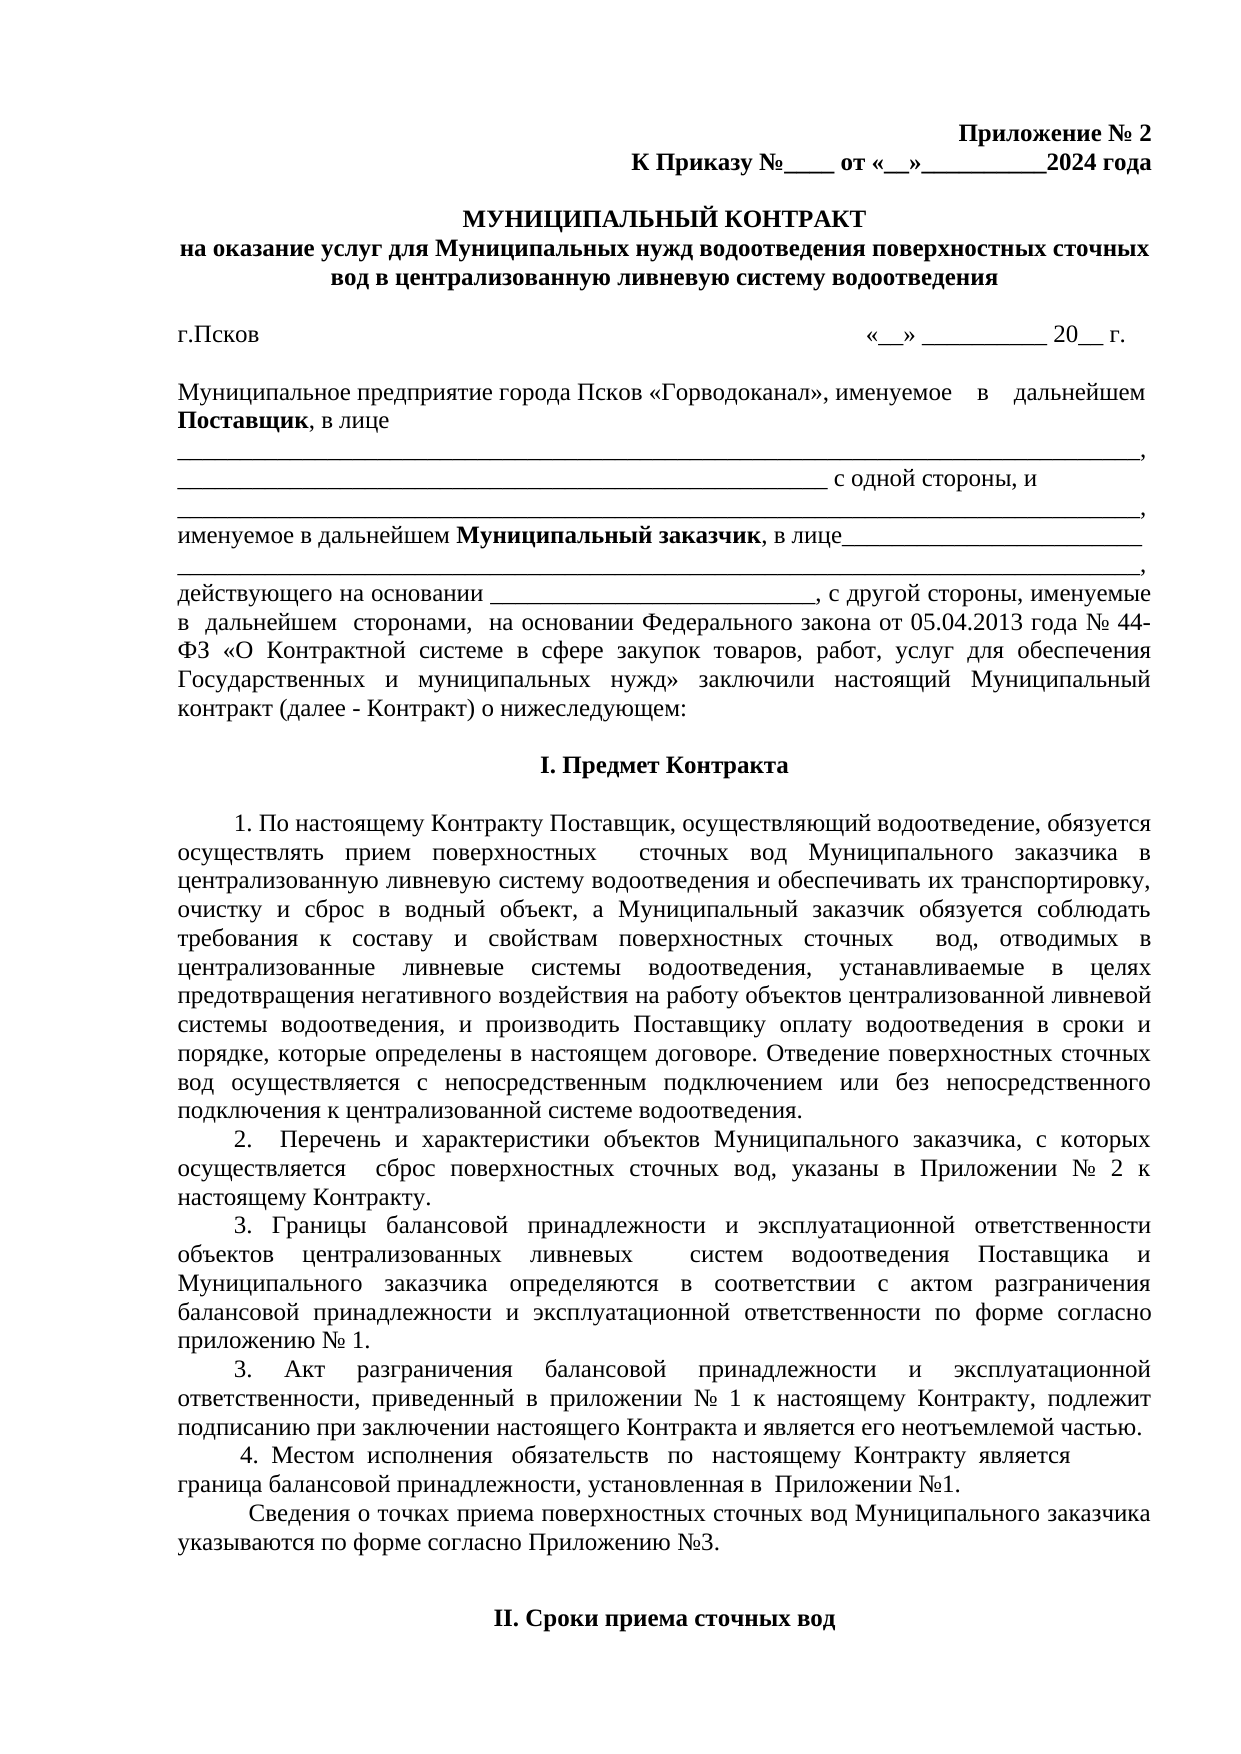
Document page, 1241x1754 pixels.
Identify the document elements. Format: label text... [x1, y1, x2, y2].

text Сведения о точках приема поверхностных сточных вод Муниципального заказчика указываются по форме согласно Приложению №3. [177, 1498, 1152, 1556]
text именуемое в дальнейшем Муниципальный заказчик, в лице________________________ _____________________________________________________________________________, [177, 521, 1152, 578]
text МУНИЦИПАЛЬНЫЙ КОНТРАКТ [177, 204, 1152, 233]
text ____________________________________________________ с одной стороны, и [177, 463, 1152, 492]
text К Приказу №____ от «__»__________2024 года [177, 147, 1152, 176]
text 3. Границы балансовой принадлежности и эксплуатационной ответственности объектов централизованных ливневых систем водоотведения Поставщика и Муниципального заказчика определяются в соответствии с актом разграничения балансовой принадлежности и эксплуатационной ответственности по форме согласно приложению № 1. [177, 1211, 1152, 1354]
text 1. По настоящему Контракту Поставщик, осуществляющий водоотведение, обязуется осуществлять прием поверхностных сточных вод Муниципального заказчика в централизованную ливневую систему водоотведения и обеспечивать их транспортировку, очистку и сброс в водный объект, а Муниципальный заказчик обязуется соблюдать требования к составу и свойствам поверхностных сточных вод, отводимых в централизованные ливневые системы водоотведения, устанавливаемые в целях предотвращения негативного воздействия на работу объектов централизованной ливневой системы водоотведения, и производить Поставщику оплату водоотведения в сроки и порядке, которые определены в настоящем договоре. Отведение поверхностных сточных вод осуществляется с непосредственным подключением или без непосредственного подключения к централизованной системе водоотведения. [177, 808, 1152, 1124]
text на оказание услуг для Муниципальных нужд водоотведения поверхностных сточных вод в централизованную ливневую систему водоотведения [177, 233, 1152, 291]
text 2. Перечень и характеристики объектов Муниципального заказчика, с которых осуществляется сброс поверхностных сточных вод, указаны в Приложении № 2 к настоящему Контракту. [177, 1124, 1152, 1211]
text 4. Местом исполнения обязательств по настоящему Контракту является граница балансовой принадлежности, установленная в Приложении №1. [177, 1441, 1152, 1498]
text Приложение № 2 [177, 118, 1152, 147]
text Муниципальное предприятие города Псков «Горводоканал», именуемое в дальнейшем Поставщик, в лице _____________________________________________________________________________, [177, 377, 1152, 463]
text 3. Акт разграничения балансовой принадлежности и эксплуатационной ответственности, приведенный в приложении № 1 к настоящему Контракту, подлежит подписанию при заключении настоящего Контракта и является его неотъемлемой частью. [177, 1354, 1152, 1441]
text действующего на основании __________________________, с другой стороны, именуемые в дальнейшем сторонами, на основании Федерального закона от 05.04.2013 года № 44-ФЗ «О Контрактной системе в сфере закупок товаров, работ, услуг для обеспечения Государственных и муниципальных нужд» заключили настоящий Муниципальный контракт (далее - Контракт) о нижеследующем: [177, 578, 1152, 722]
text _____________________________________________________________________________, [177, 492, 1152, 521]
text II. Сроки приема сточных вод [177, 1603, 1152, 1632]
text I. Предмет Контракта [177, 751, 1152, 779]
text г.Псков «__» __________ 20__ г. [177, 319, 1152, 348]
